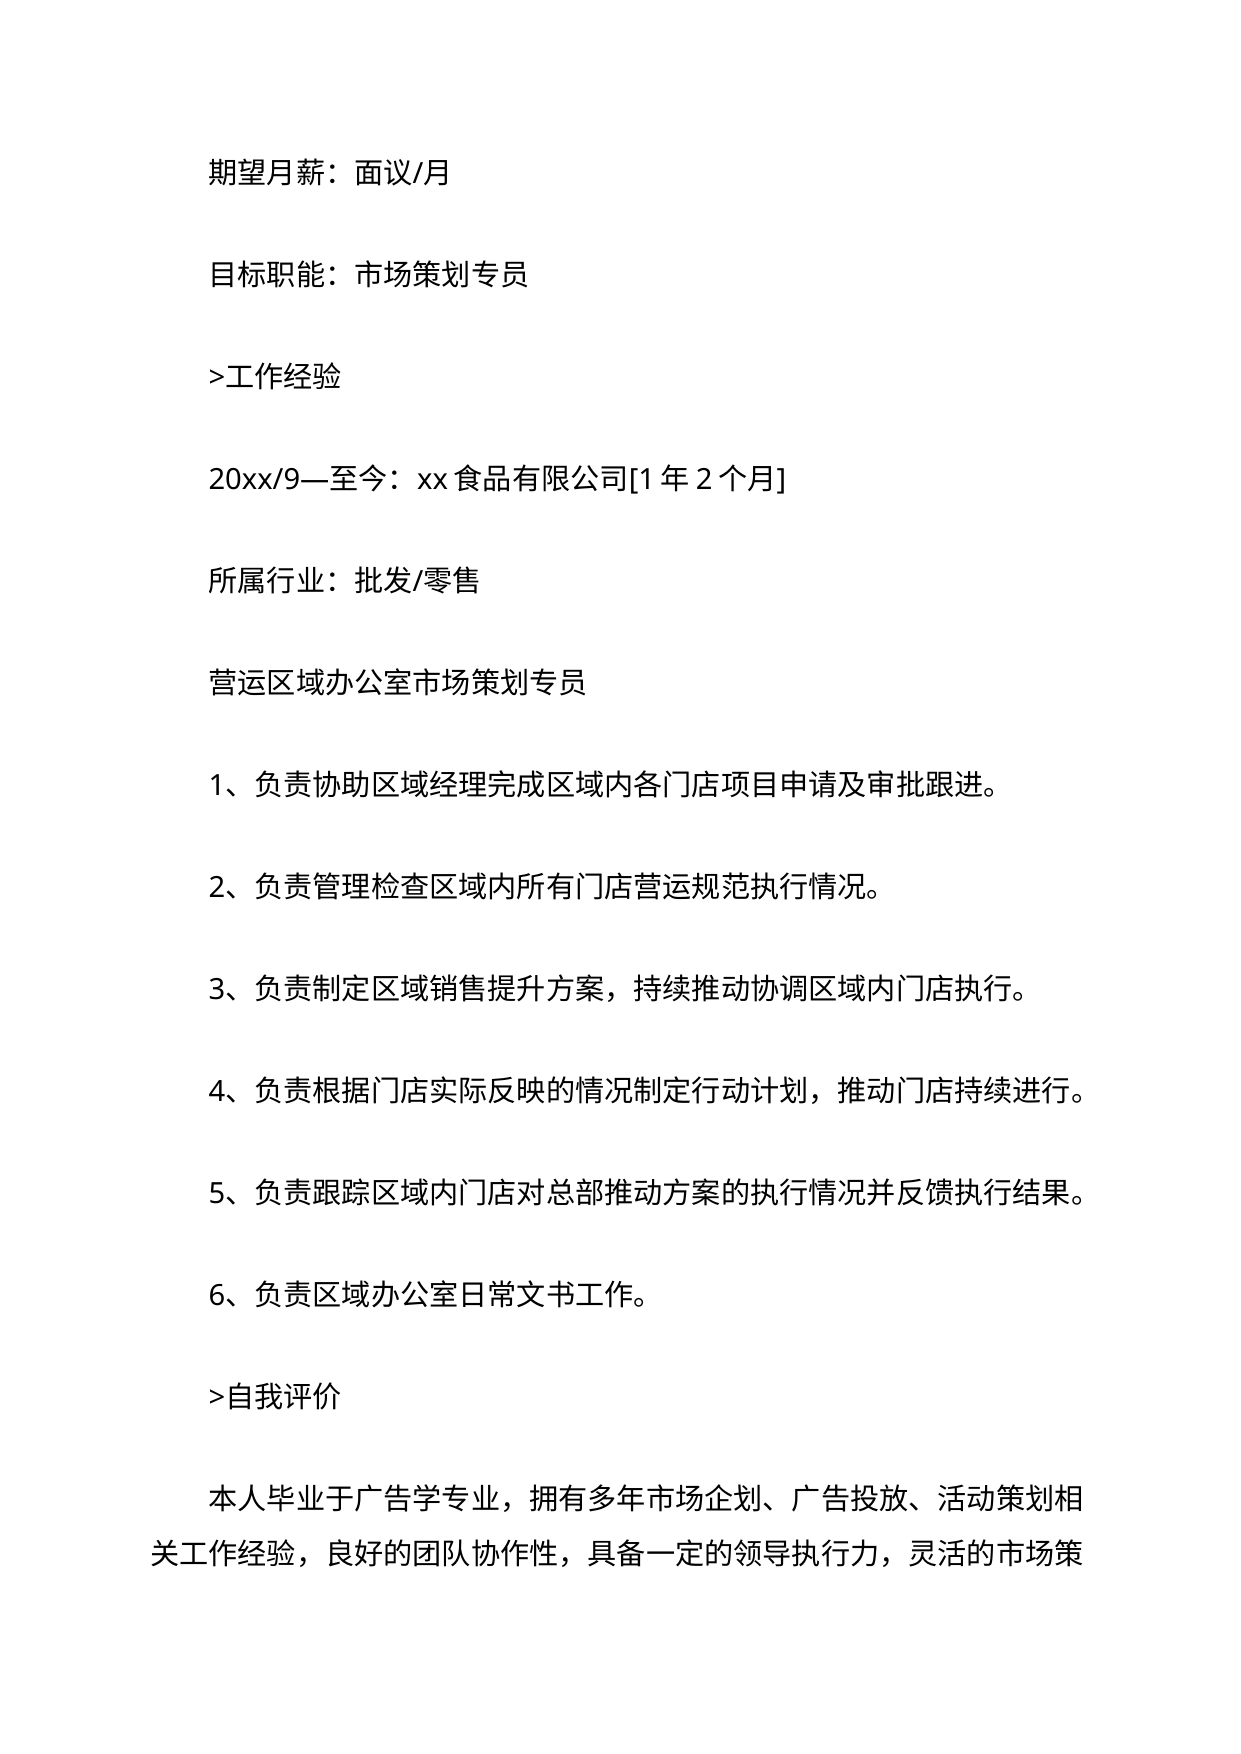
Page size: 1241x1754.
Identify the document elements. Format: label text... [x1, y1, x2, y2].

text 3、负责制定区域销售提升方案，持续推动协调区域内门店执行。 [150, 965, 1090, 1008]
text 4、负责根据门店实际反映的情况制定行动计划，推动门店持续进行。 [150, 1067, 1090, 1110]
text 期望月薪：面议/月 [150, 150, 1090, 192]
text >工作经验 [150, 354, 1090, 396]
text 1、负责协助区域经理完成区域内各门店项目申请及审批跟进。 [150, 761, 1090, 804]
text 6、负责区域办公室日常文书工作。 [150, 1271, 1090, 1314]
text 所属行业：批发/零售 [150, 558, 1090, 600]
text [150, 1475, 1090, 1572]
text 2、负责管理检查区域内所有门店营运规范执行情况。 [150, 863, 1090, 906]
text 营运区域办公室市场策划专员 [150, 660, 1090, 702]
text >自我评价 [150, 1373, 1090, 1416]
text 20xx/9—至今：xx食品有限公司[1年2个月] [150, 456, 1090, 498]
text 目标职能：市场策划专员 [150, 252, 1090, 294]
text 5、负责跟踪区域内门店对总部推动方案的执行情况并反馈执行结果。 [150, 1169, 1090, 1212]
